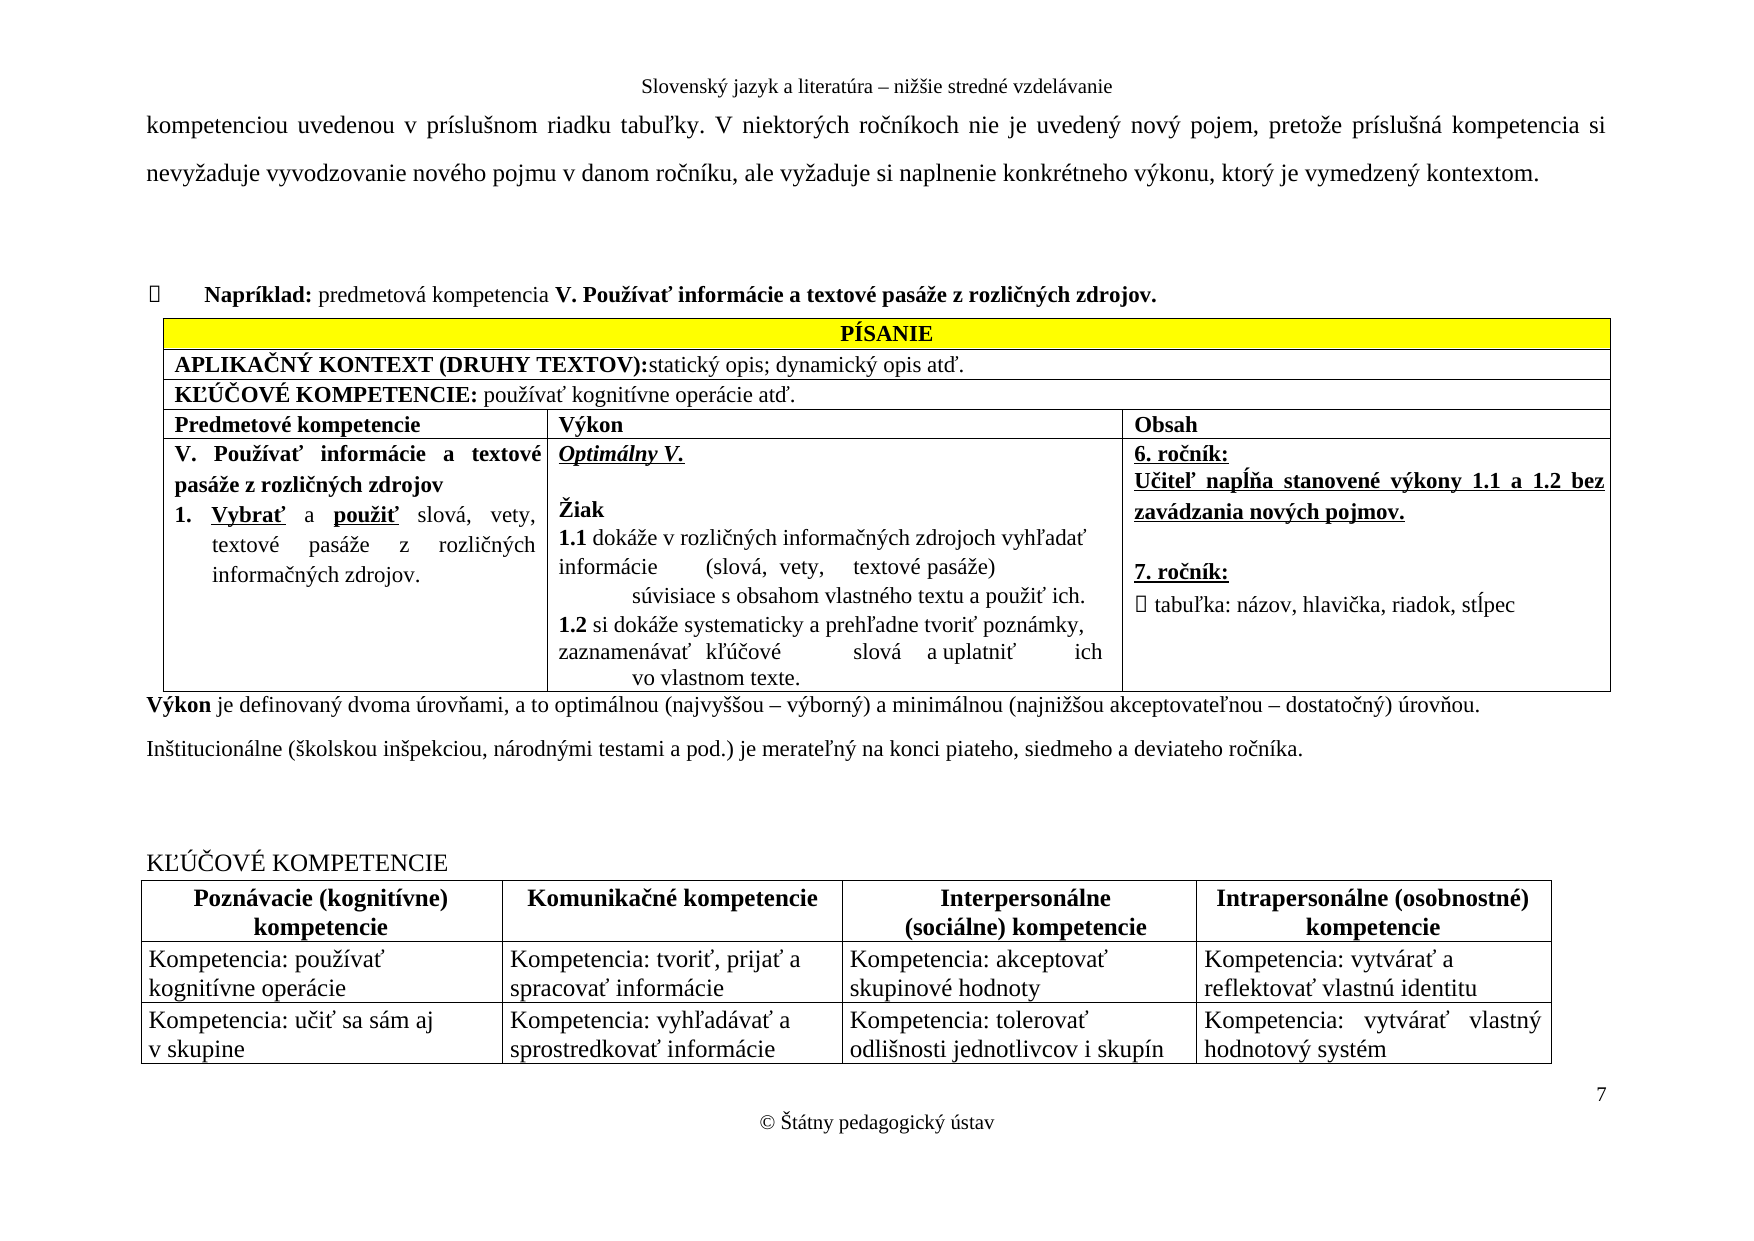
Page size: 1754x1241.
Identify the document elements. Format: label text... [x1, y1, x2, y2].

table_cell Kompetencia: vyhľadávať a sprostredkovať informácie [503, 1003, 842, 1062]
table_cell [1197, 1003, 1551, 1062]
table_cell Predmetové kompetencie [164, 410, 547, 438]
table_cell Kompetencia: učiť sa sám aj v skupine [142, 1003, 502, 1062]
table_header Komunikačné kompetencie [503, 881, 842, 941]
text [146, 111, 1607, 187]
table_cell Výkon [548, 410, 1122, 438]
table_cell Kompetencia: vytvárať a reflektovať vlastnú identitu [1197, 942, 1551, 1002]
table_cell KĽÚČOVÉ KOMPETENCIE: používať kognitívne operácie atď. [164, 380, 1123, 409]
table_cell Kompetencia: akceptovať skupinové hodnoty [843, 942, 1196, 1002]
table_cell ročník: Učiteľ napĺňa stanovené výkony 1.1 a 1.2 bez zavádzania nových pojmov. ročník:  tabuľka: názov, hlavička, riadok, stĺpec [1123, 439, 1610, 691]
table_header Intrapersonálne (osobnostné) kompetencie [1197, 881, 1551, 941]
table_cell Kompetencia: tolerovať odlišnosti jednotlivcov i skupín [843, 1003, 1196, 1062]
table_cell [1123, 380, 1610, 409]
table_cell [1123, 350, 1610, 379]
table_header Poznávacie (kognitívne) kompetencie [142, 881, 502, 941]
text  Napríklad: predmetová kompetencia V. Používať informácie a textové pasáže z rozličných zdrojov. [148, 278, 1607, 309]
text KĽÚČOVÉ KOMPETENCIE [146, 848, 1607, 877]
table_cell Kompetencia: tvoriť, prijať a spracovať informácie [503, 942, 842, 1002]
table_header PÍSANIE [164, 319, 1123, 348]
text Inštitucionálne (školskou inšpekciou, národnými testami a pod.) je merateľný na konci piateho, siedmeho a deviateho ročníka. [146, 735, 1607, 761]
table_cell Obsah [1123, 410, 1610, 438]
table_cell Optimálny V. Žiak 1.1 dokáže v rozličných informačných zdrojoch vyhľadať informácie (slová, vety, textové pasáže) súvisiace s obsahom vlastného textu a použiť ich. 1.2 si dokáže systematicky a prehľadne tvoriť poznámky, zaznamenávať kľúčové slová a uplatniť ich vo vlastnom texte. [548, 439, 1122, 691]
table_header [1123, 319, 1610, 348]
table_header Interpersonálne (sociálne) kompetencie [843, 881, 1196, 941]
table_cell V. Používať informácie a textové pasáže z rozličných zdrojov 1. Vybrať a použiť slová, vety, textové pasáže z rozličných informačných zdrojov. [164, 439, 547, 691]
table_cell APLIKAČNÝ KONTEXT (DRUHY TEXTOV):statický opis; dynamický opis atď. [164, 350, 1123, 379]
text Výkon je definovaný dvoma úrovňami, a to optimálnou (najvyššou – výborný) a minimálnou (najnižšou akceptovateľnou – dostatočný) úrovňou. [146, 692, 1607, 718]
table_cell Kompetencia: používať kognitívne operácie [142, 942, 502, 1002]
